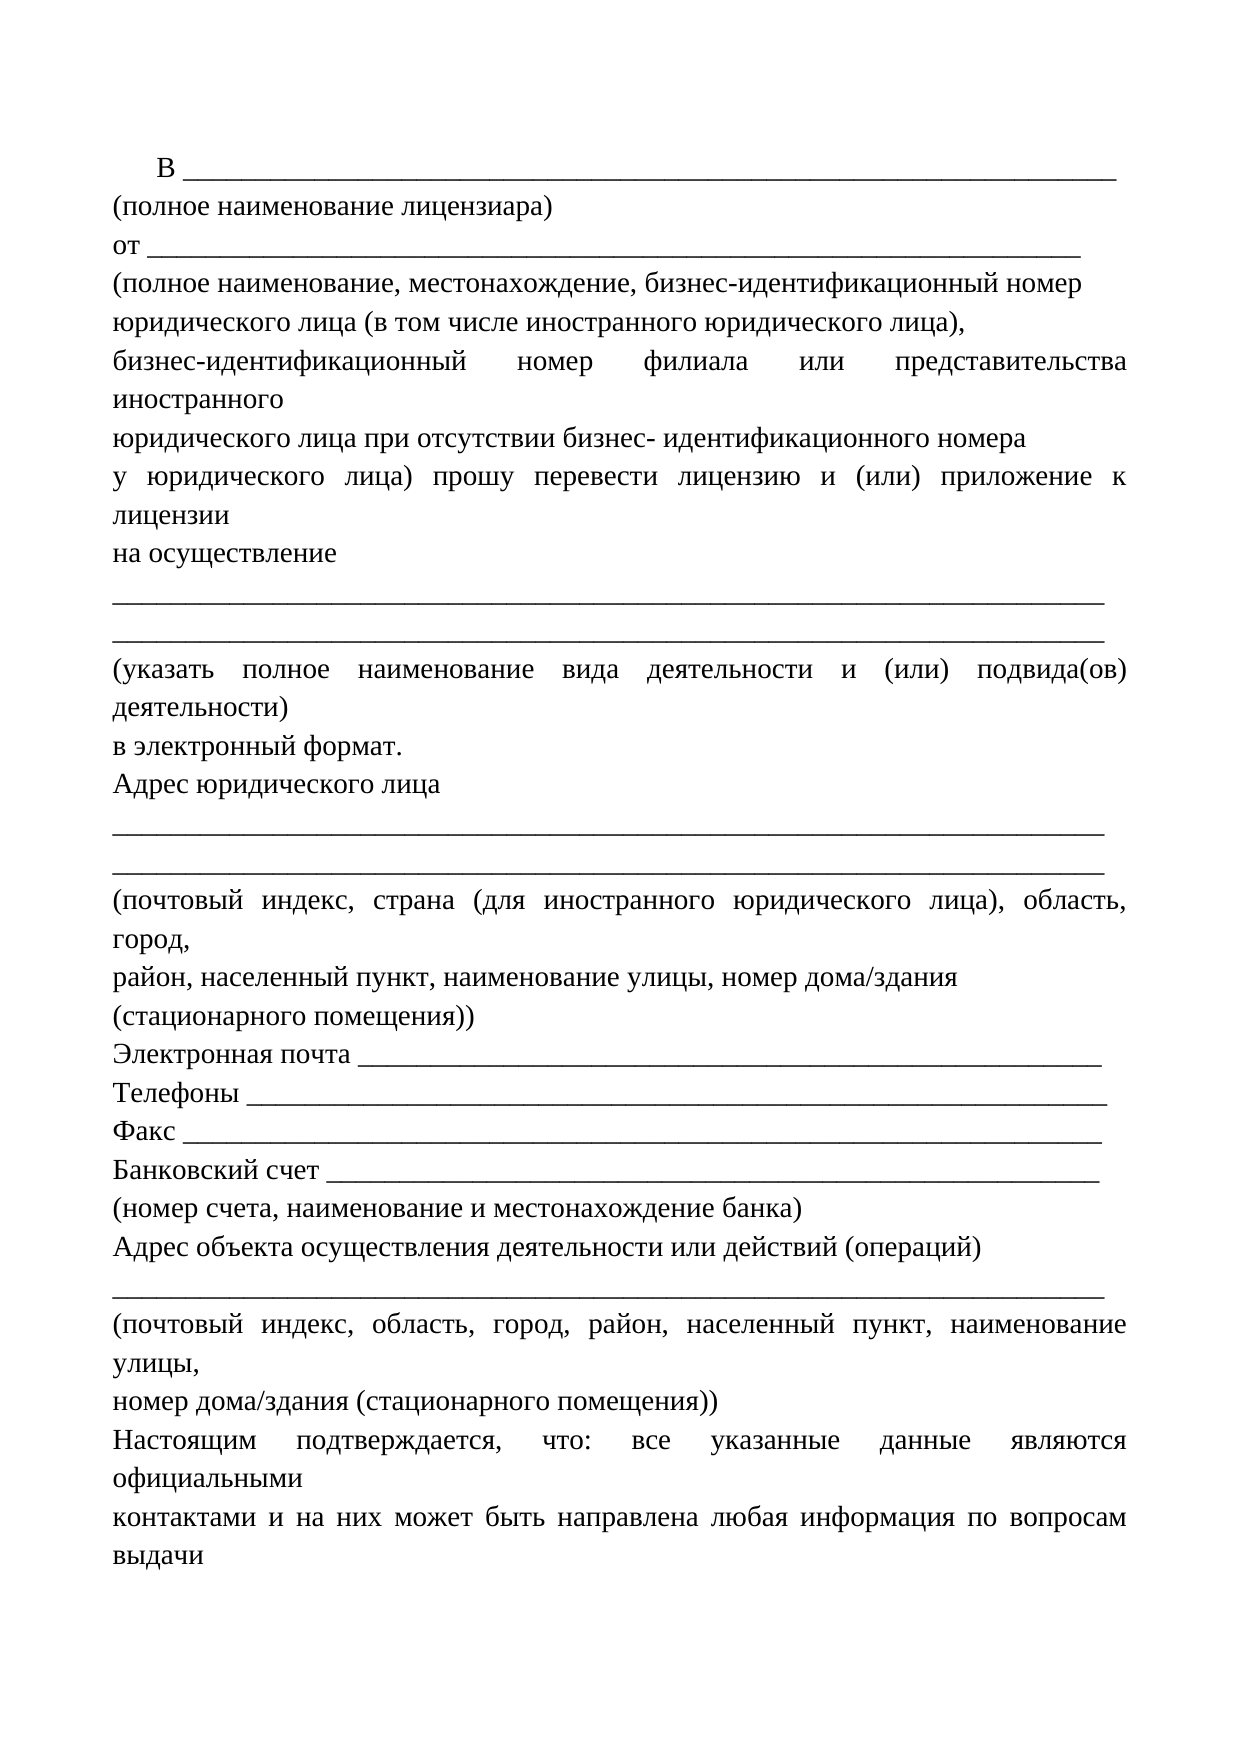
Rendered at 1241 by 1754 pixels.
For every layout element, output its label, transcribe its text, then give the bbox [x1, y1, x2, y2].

text (стационарного помещения)) [112, 998, 1128, 1031]
text от ________________________________________________________________ [112, 227, 1128, 261]
text ____________________________________________________________________ [112, 1268, 1128, 1301]
text бизнес-идентификационный номер филиала или представительства иностранного [112, 343, 1128, 415]
text Настоящим подтверждается, что: все указанные данные являются официальными [112, 1422, 1128, 1494]
text (полное наименование лицензиара) [112, 188, 1128, 222]
text ____________________________________________________________________ [112, 844, 1128, 877]
text Телефоны ___________________________________________________________ [112, 1075, 1128, 1108]
text Электронная почта ___________________________________________________ [112, 1036, 1128, 1070]
text юридического лица при отсутствии бизнес- идентификационного номера [112, 420, 1128, 453]
text в электронный формат. [112, 728, 1128, 762]
text у юридического лица) прошу перевести лицензию и (или) приложение к лицензии [112, 458, 1128, 530]
text ____________________________________________________________________ [112, 805, 1128, 839]
text район, населенный пункт, наименование улицы, номер дома/здания [112, 959, 1128, 993]
text (полное наименование, местонахождение, бизнес-идентификационный номер [112, 266, 1128, 299]
text В ________________________________________________________________ [112, 150, 1128, 183]
text ____________________________________________________________________ [112, 612, 1128, 646]
text (почтовый индекс, страна (для иностранного юридического лица), область, город, [112, 882, 1128, 954]
text номер дома/здания (стационарного помещения)) [112, 1383, 1128, 1417]
text (почтовый индекс, область, город, район, населенный пункт, наименование улицы, [112, 1306, 1128, 1378]
text Адрес юридического лица [112, 767, 1128, 800]
text Адрес объекта осуществления деятельности или действий (операций) [112, 1229, 1128, 1263]
text ____________________________________________________________________ [112, 574, 1128, 607]
text (номер счета, наименование и местонахождение банка) [112, 1191, 1128, 1224]
text на осуществление [112, 535, 1128, 569]
text Факс _______________________________________________________________ [112, 1113, 1128, 1147]
text (указать полное наименование вида деятельности и (или) подвида(ов) деятельности) [112, 651, 1128, 723]
text Банковский счет _____________________________________________________ [112, 1152, 1128, 1186]
text контактами и на них может быть направлена любая информация по вопросам выдачи [112, 1499, 1128, 1571]
text юридического лица (в том числе иностранного юридического лица), [112, 304, 1128, 338]
